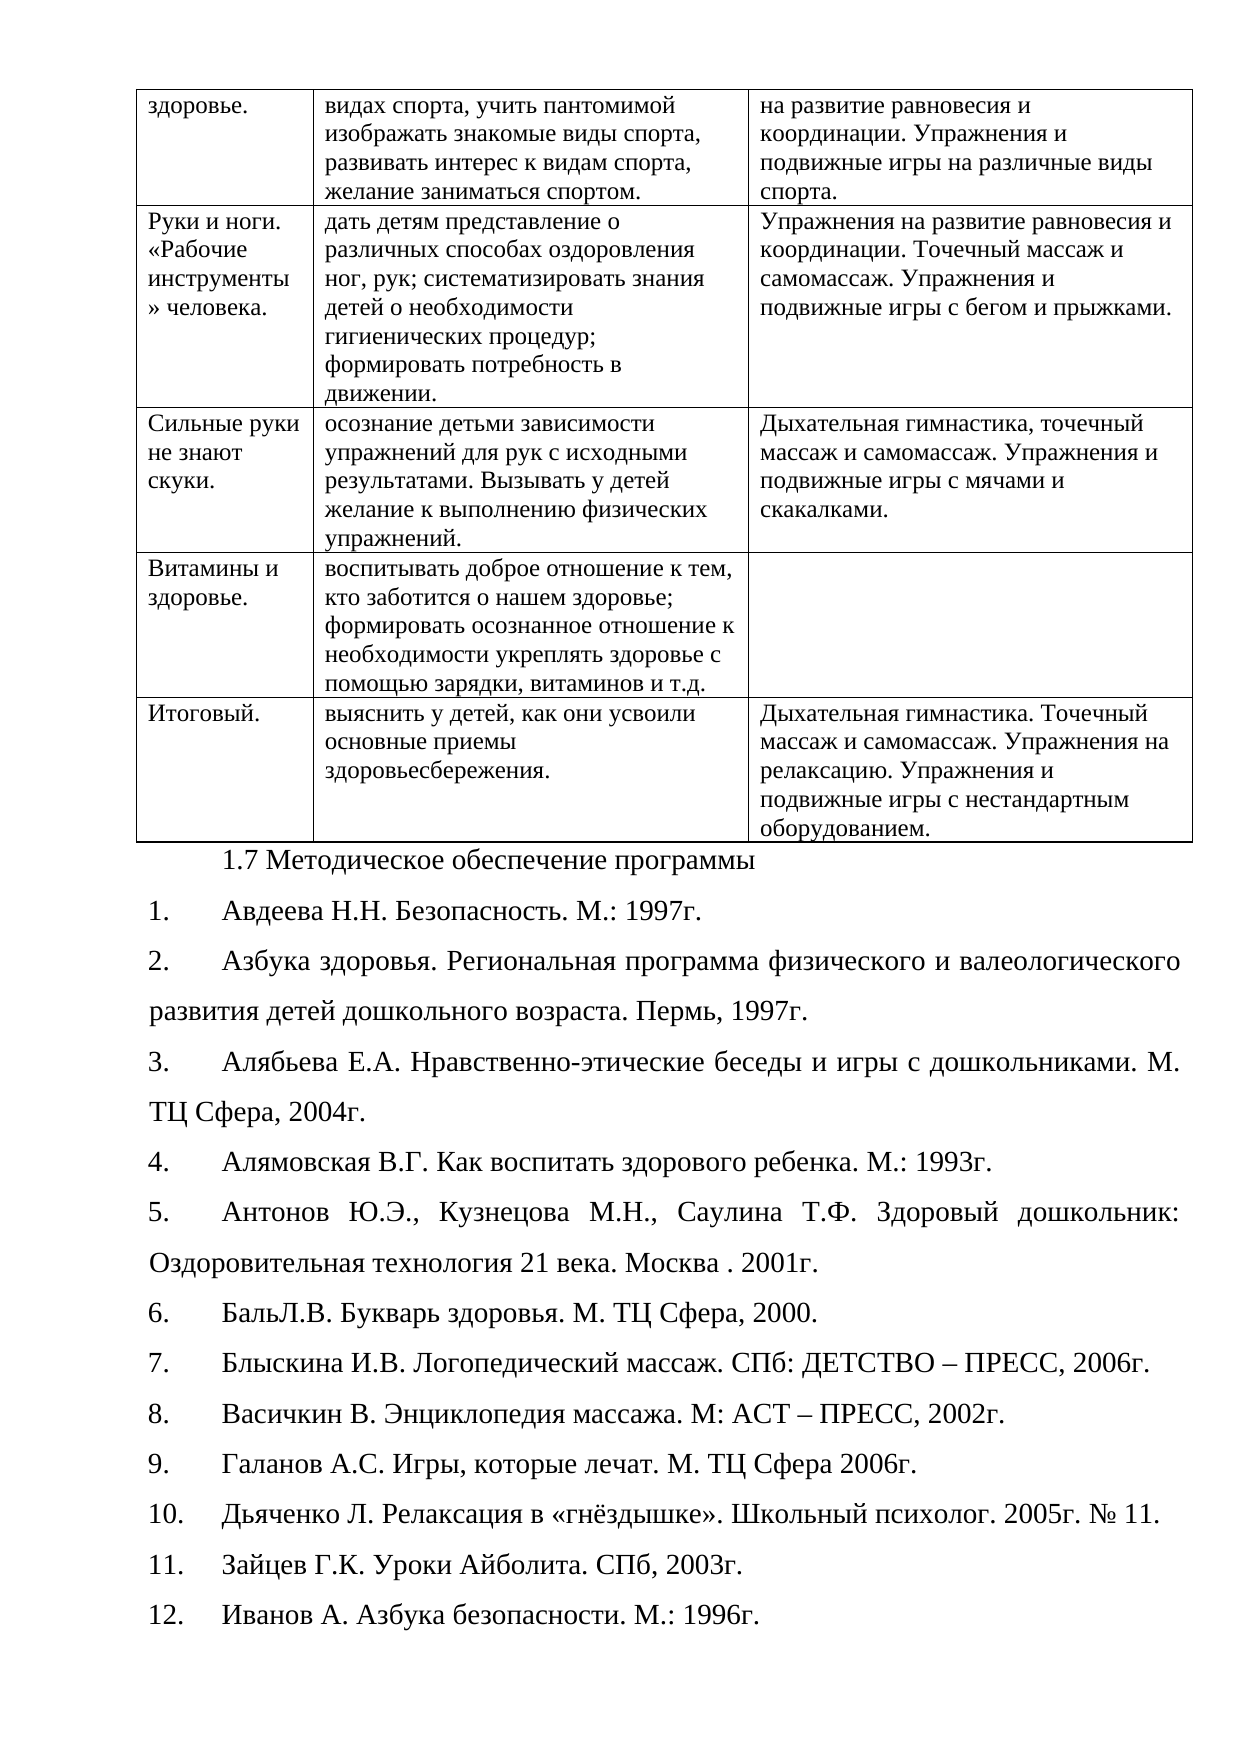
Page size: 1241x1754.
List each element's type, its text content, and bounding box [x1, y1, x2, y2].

list Зайцев Г.К. Уроки Айболита. СПб, 2003г. [148, 1547, 1181, 1580]
list Блыскина И.В. Логопедический массаж. СПб: ДЕТСТВО – ПРЕСС, 2006г. [148, 1346, 1181, 1379]
list Галанов А.С. Игры, которые лечат. М. ТЦ Сфера 2006г. [148, 1446, 1181, 1480]
list Дьяченко Л. Релаксация в «гнёздышке». Школьный психолог. 2005г. № 11. [148, 1496, 1181, 1530]
table_cell Руки и ноги. «Рабочие инструменты» человека. [137, 206, 313, 407]
table_cell Упражнения на развитие равновесия и координации. Точечный массаж и самомассаж. Упражнения и подвижные игры с бегом и прыжками. [749, 206, 1192, 407]
table_cell дать детям представление о различных способах оздоровления ног, рук; систематизировать знания детей о необходимости гигиенических процедур; формировать потребность в движении. [314, 206, 748, 407]
list Авдеева Н.Н. Безопасность. М.: 1997г. [148, 893, 1181, 926]
list БальЛ.В. Букварь здоровья. М. ТЦ Сфера, 2000. [148, 1295, 1181, 1329]
list Иванов А. Азбука безопасности. М.: 1996г. [148, 1597, 1181, 1631]
table_cell Дыхательная гимнастика. Точечный массаж и самомассаж. Упражнения на релаксацию. Упражнения и подвижные игры с нестандартным оборудованием. [749, 698, 1192, 841]
table_cell Витамины и здоровье. [137, 553, 313, 697]
text 1.7 Методическое обеспечение программы [148, 843, 1181, 876]
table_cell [314, 90, 748, 205]
table_cell Дыхательная гимнастика, точечный массаж и самомассаж. Упражнения и подвижные игры с мячами и скакалками. [749, 408, 1192, 552]
table_cell выяснить у детей, как они усвоили основные приемы здоровьесбережения. [314, 698, 748, 841]
list Антонов Ю.Э., Кузнецова М.Н., Саулина Т.Ф. Здоровый дошкольник: Оздоровительная технология 21 века. Москва . 2001г. [148, 1194, 1181, 1278]
table_cell Итоговый. [137, 698, 313, 841]
table_cell воспитывать доброе отношение к тем, кто заботится о нашем здоровье; формировать осознанное отношение к необходимости укреплять здоровье с помощью зарядки, витаминов и т.д. [314, 553, 748, 697]
table_cell Сильные руки не знают скуки. [137, 408, 313, 552]
list Васичкин В. Энциклопедия массажа. М: АСТ – ПРЕСС, 2002г. [148, 1396, 1181, 1429]
list Азбука здоровья. Региональная программа физического и валеологического развития детей дошкольного возраста. Пермь, 1997г. [148, 943, 1181, 1027]
table_cell [749, 553, 1192, 697]
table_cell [749, 90, 1192, 205]
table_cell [137, 90, 313, 205]
list Алябьева Е.А. Нравственно-этические беседы и игры с дошкольниками. М. ТЦ Сфера, 2004г. [148, 1044, 1181, 1127]
list Алямовская В.Г. Как воспитать здорового ребенка. М.: 1993г. [148, 1144, 1181, 1178]
table_cell осознание детьми зависимости упражнений для рук с исходными результатами. Вызывать у детей желание к выполнению физических упражнений. [314, 408, 748, 552]
